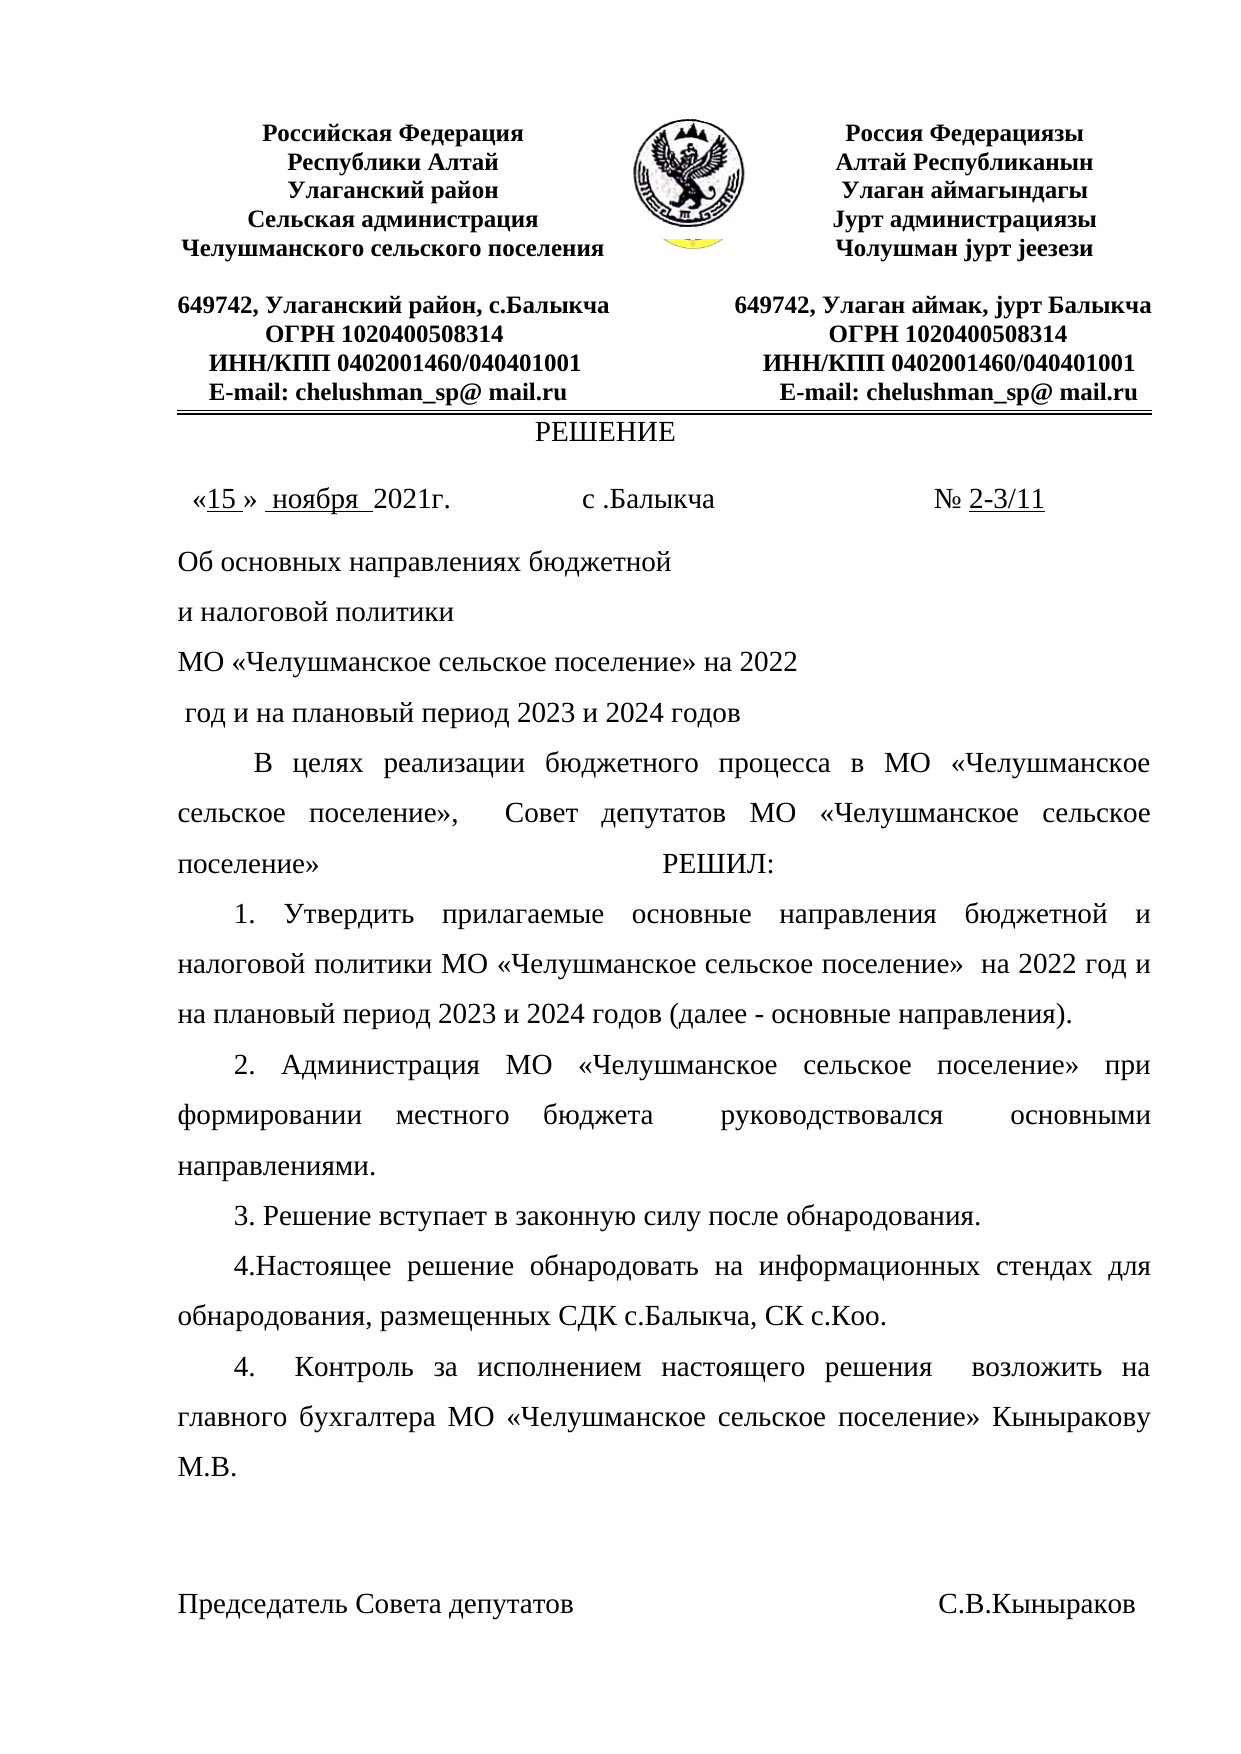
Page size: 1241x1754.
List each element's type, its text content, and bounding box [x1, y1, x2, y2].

text Республики Алтай Алтай Республиканын [177, 147, 627, 176]
text Сельская администрация Jурт администрациязы [759, 204, 1152, 233]
text 4.Настоящее решение обнародовать на информационных стендах для обнародования, размещенных СДК с.Балыкча, СК с.Коо. [177, 1248, 1152, 1332]
text ИНН/КПП 0402001460/040401001 ИНН/КПП 0402001460/040401001 [177, 348, 1152, 377]
text Российская Федерация Россия Федерациязы [177, 118, 627, 147]
text «15 » ноября 2021г. с .Балыкча № 2-3/11 [177, 482, 1152, 515]
text 3. Решение вступает в законную силу после обнародования. [177, 1198, 1152, 1231]
text Республики Алтай Алтай Республиканын [759, 147, 1152, 176]
text Челушманского сельского поселения Чолушман jурт jеезези [177, 233, 1152, 262]
text 1. Утвердить прилагаемые основные направления бюджетной и налоговой политики МО «Челушманское сельское поселение» на 2022 год и на плановый период 2023 и 2024 годов (далее - основные направления). [177, 896, 1152, 1030]
text E-mail: chelushman_sp@ mail.ru E-mail: chelushman_sp@ mail.ru [177, 377, 1152, 410]
text Улаганский район Улаган аймагындагы [177, 176, 627, 204]
text ОГРН 1020400508314 ОГРН 1020400508314 [177, 319, 1152, 348]
text Российская Федерация Россия Федерациязы [759, 118, 1152, 147]
text Улаганский район Улаган аймагындагы [759, 176, 1152, 204]
text РЕШЕНИЕ [177, 415, 1152, 448]
text В целях реализации бюджетного процесса в МО «Челушманское сельское поселение», Совет депутатов МО «Челушманское сельское поселение» РЕШИЛ: [177, 745, 1152, 879]
text МО «Челушманское сельское поселение» на 2022 [177, 644, 1152, 678]
text 2. Администрация МО «Челушманское сельское поселение» при формировании местного бюджета руководствовался основными направлениями. [177, 1047, 1152, 1181]
text и налоговой политики [177, 594, 1152, 628]
text 4. Контроль за исполнением настоящего решения возложить на главного бухгалтера МО «Челушманское сельское поселение» Кыныракову М.В. [177, 1349, 1152, 1483]
text Сельская администрация Jурт администрациязы [177, 204, 627, 233]
text 649742, Улаганский район, с.Балыкча 649742, Улаган аймак, jурт Балыкча [177, 291, 1152, 319]
text Председатель Совета депутатов С.В.Кыныраков [177, 1586, 1152, 1619]
text Об основных направлениях бюджетной [177, 544, 1152, 577]
text год и на плановый период 2023 и 2024 годов [177, 695, 1152, 728]
